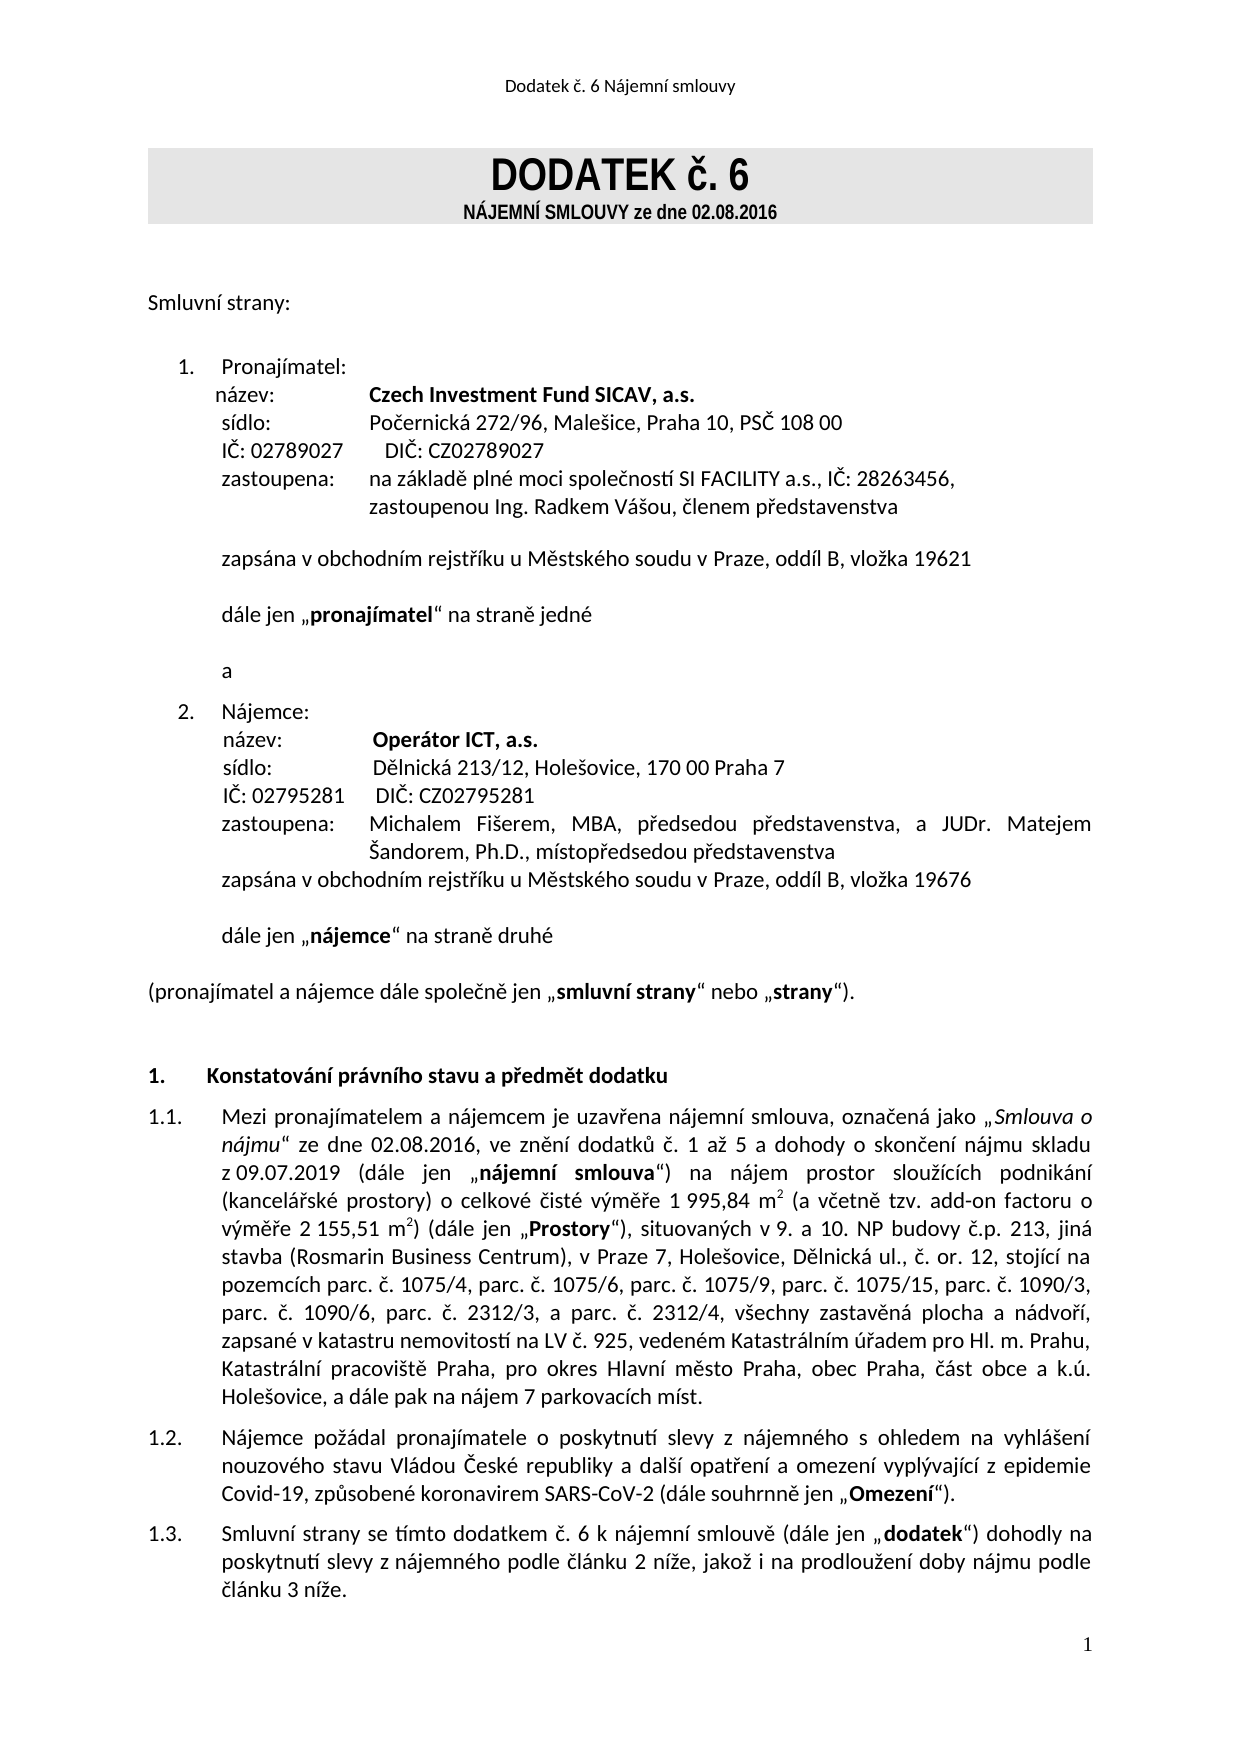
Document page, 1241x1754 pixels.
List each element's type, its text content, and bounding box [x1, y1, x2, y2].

text zastoupena: Michalem Fišerem, MBA, předsedou představenstva, a JUDr. Matejem Šandorem, Ph.D., místopředsedou představenstva [221, 809, 1093, 865]
list Nájemce: [177, 697, 1093, 725]
text sídlo: Dělnická 213/12, Holešovice, 170 00 Praha 7 [223, 753, 1093, 781]
list Mezi pronajímatelem a nájemcem je uzavřena nájemní smlouva, označená jako „Smlouva o nájmu“ ze dne 02.08.2016, ve znění dodatků č. 1 až 5 a dohody o skončení nájmu skladu z 09.07.2019 (dále jen „nájemní smlouva“) na nájem prostor sloužících podnikání (kancelářské prostory) o celkové čisté výměře 1 995,84 m2 (a včetně tzv. add-on factoru o výměře 2 155,51 m2) (dále jen „Prostory“), situovaných v 9. a 10. NP budovy č.p. 213, jiná stavba (Rosmarin Business Centrum), v Praze 7, Holešovice, Dělnická ul., č. or. 12, stojící na pozemcích parc. č. 1075/4, parc. č. 1075/6, parc. č. 1075/9, parc. č. 1075/15, parc. č. 1090/3, parc. č. 1090/6, parc. č. 2312/3, a parc. č. 2312/4, všechny zastavěná plocha a nádvoří, zapsané v katastru nemovitostí na LV č. 925, vedeném Katastrálním úřadem pro Hl. m. Prahu, Katastrální pracoviště Praha, pro okres Hlavní město Praha, obec Praha, část obce a k.ú. Holešovice, a dále pak na nájem 7 parkovacích míst. [148, 1102, 1093, 1410]
text dále jen „nájemce“ na straně druhé [148, 921, 1093, 949]
list Nájemce požádal pronajímatele o poskytnutí slevy z nájemného s ohledem na vyhlášení nouzového stavu Vládou České republiky a další opatření a omezení vyplývající z epidemie Covid-19, způsobené koronavirem SARS-CoV-2 (dále souhrnně jen „Omezení“). [148, 1423, 1093, 1507]
text zastoupenou Ing. Radkem Vášou, členem představenstva [369, 492, 1093, 521]
text a [148, 657, 1093, 685]
text Smluvní strany: [148, 288, 1093, 316]
list Pronajímatel: [177, 352, 1093, 380]
text dále jen „pronajímatel“ na straně jedné [148, 601, 1093, 629]
text zapsána v obchodním rejstříku u Městského soudu v Praze, oddíl B, vložka 19621 [148, 544, 1093, 573]
text IČ: 02789027 DIČ: CZ02789027 [148, 436, 1093, 464]
text název: Operátor ICT, a.s. [223, 725, 1093, 753]
list Smluvní strany se tímto dodatkem č. 6 k nájemní smlouvě (dále jen „dodatek“) dohodly na poskytnutí slevy z nájemného podle článku 2 níže, jakož i na prodloužení doby nájmu podle článku 3 níže. [148, 1519, 1093, 1603]
text (pronajímatel a nájemce dále společně jen „smluvní strany“ nebo „strany“). [148, 977, 1093, 1005]
text zastoupena: na základě plné moci společností SI FACILITY a.s., IČ: 28263456, [221, 464, 1093, 492]
text název: Czech Investment Fund SICAV, a.s. [148, 380, 1093, 408]
text zapsána v obchodním rejstříku u Městského soudu v Praze, oddíl B, vložka 19676 [148, 865, 1093, 893]
list Konstatování právního stavu a předmět dodatku [148, 1061, 1093, 1089]
text IČ: 02795281 DIČ: CZ02795281 [223, 781, 1093, 809]
text DODATEK č. 6 [148, 148, 1093, 200]
text NÁJEMNÍ SMLOUVY ze dne 02.08.2016 [148, 200, 1093, 224]
text sídlo: Počernická 272/96, Malešice, Praha 10, PSČ 108 00 [221, 408, 1093, 436]
